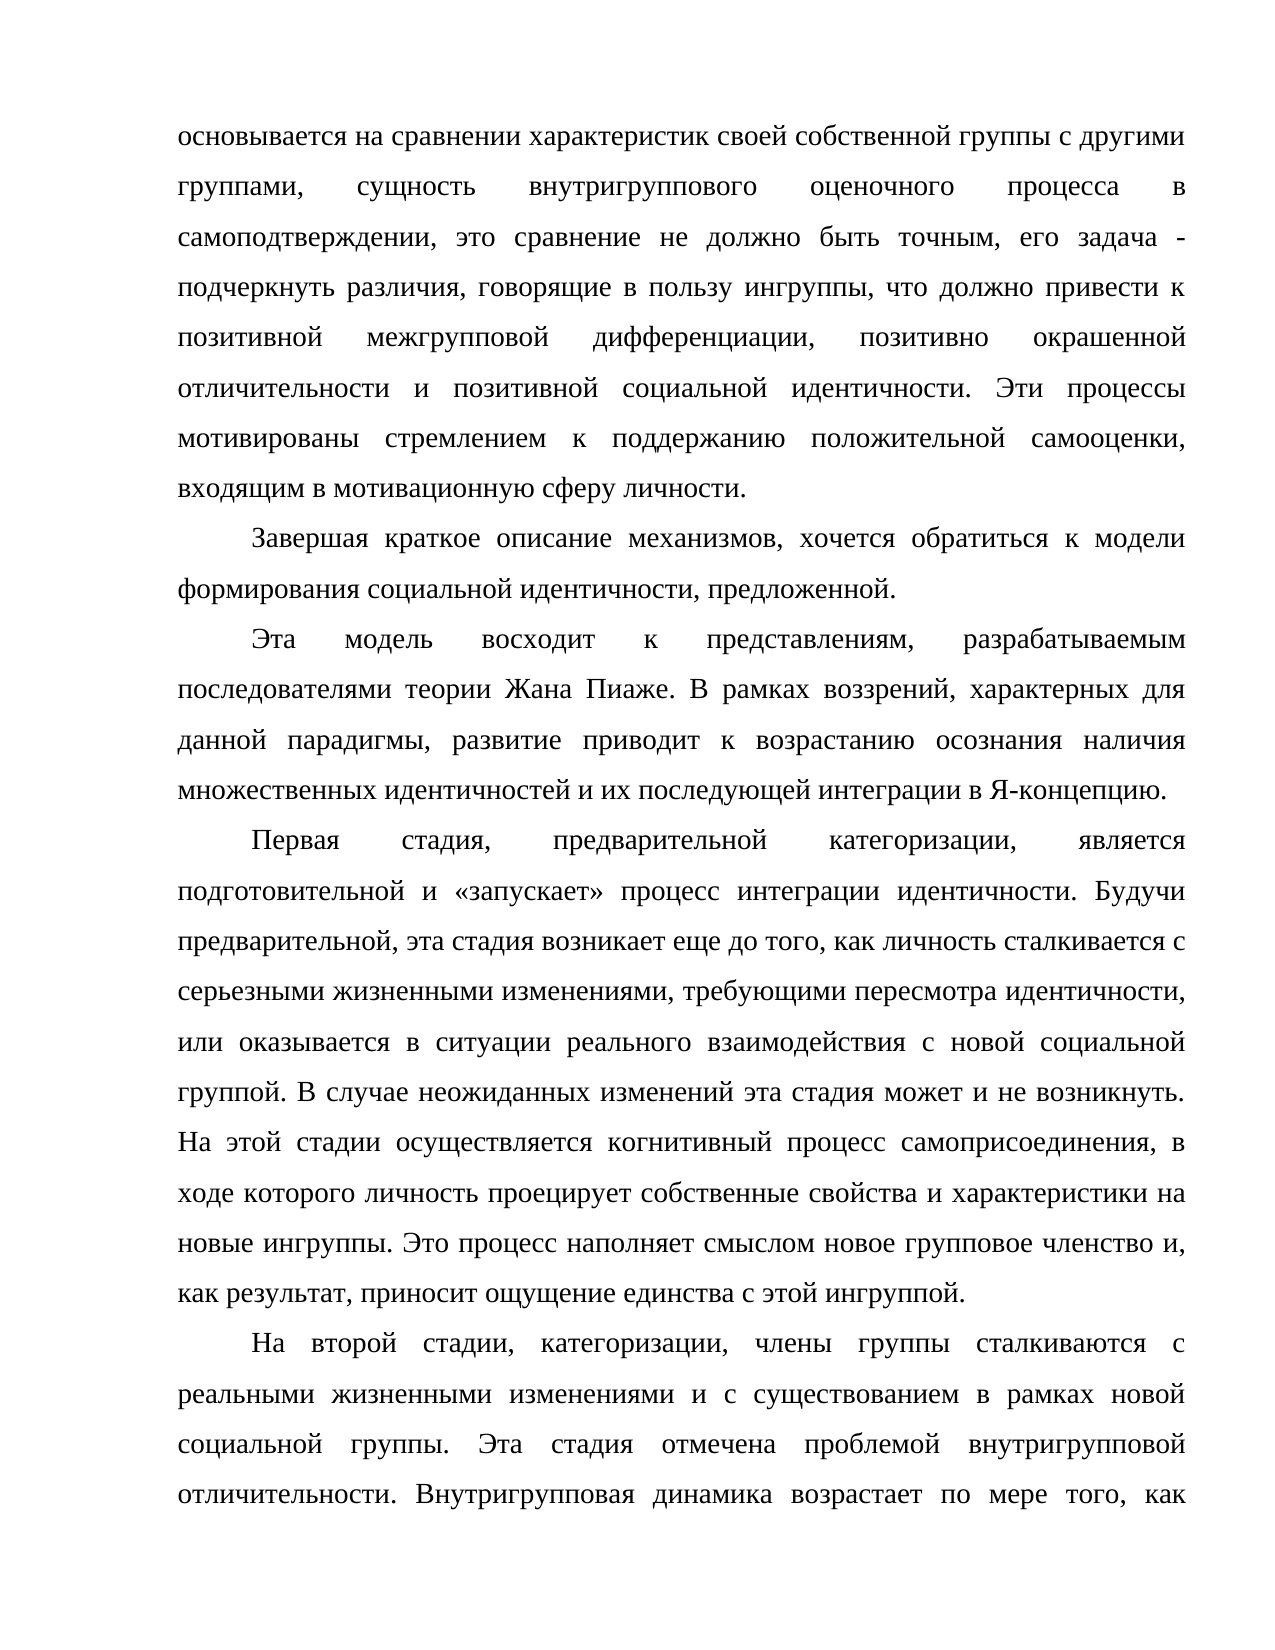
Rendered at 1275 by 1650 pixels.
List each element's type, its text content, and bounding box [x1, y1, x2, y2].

text Завершая краткое описание механизмов, хочется обратиться к модели формирования социальной идентичности, предложенной. [177, 521, 1186, 604]
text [177, 118, 1186, 504]
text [177, 1326, 1186, 1510]
text Первая стадия, предварительной категоризации, является подготовительной и «запускает» процесс интеграции идентичности. Будучи предварительной, эта стадия возникает еще до того, как личность сталкивается с серьезными жизненными изменениями, требующими пересмотра идентичности, или оказывается в ситуации реального взаимодействия с новой социальной группой. В случае неожиданных изменений эта стадия может и не возникнуть. На этой стадии осуществляется когнитивный процесс самоприсоединения, в ходе которого личность проецирует собственные свойства и характеристики на новые ингруппы. Это процесс наполняет смыслом новое групповое членство и, как результат, приносит ощущение единства с этой ингруппой. [177, 822, 1186, 1309]
text Эта модель восходит к представлениям, разрабатываемым последователями теории Жана Пиаже. В рамках воззрений, характерных для данной парадигмы, развитие приводит к возрастанию осознания наличия множественных идентичностей и их последующей интеграции в Я-концепцию. [177, 621, 1186, 806]
